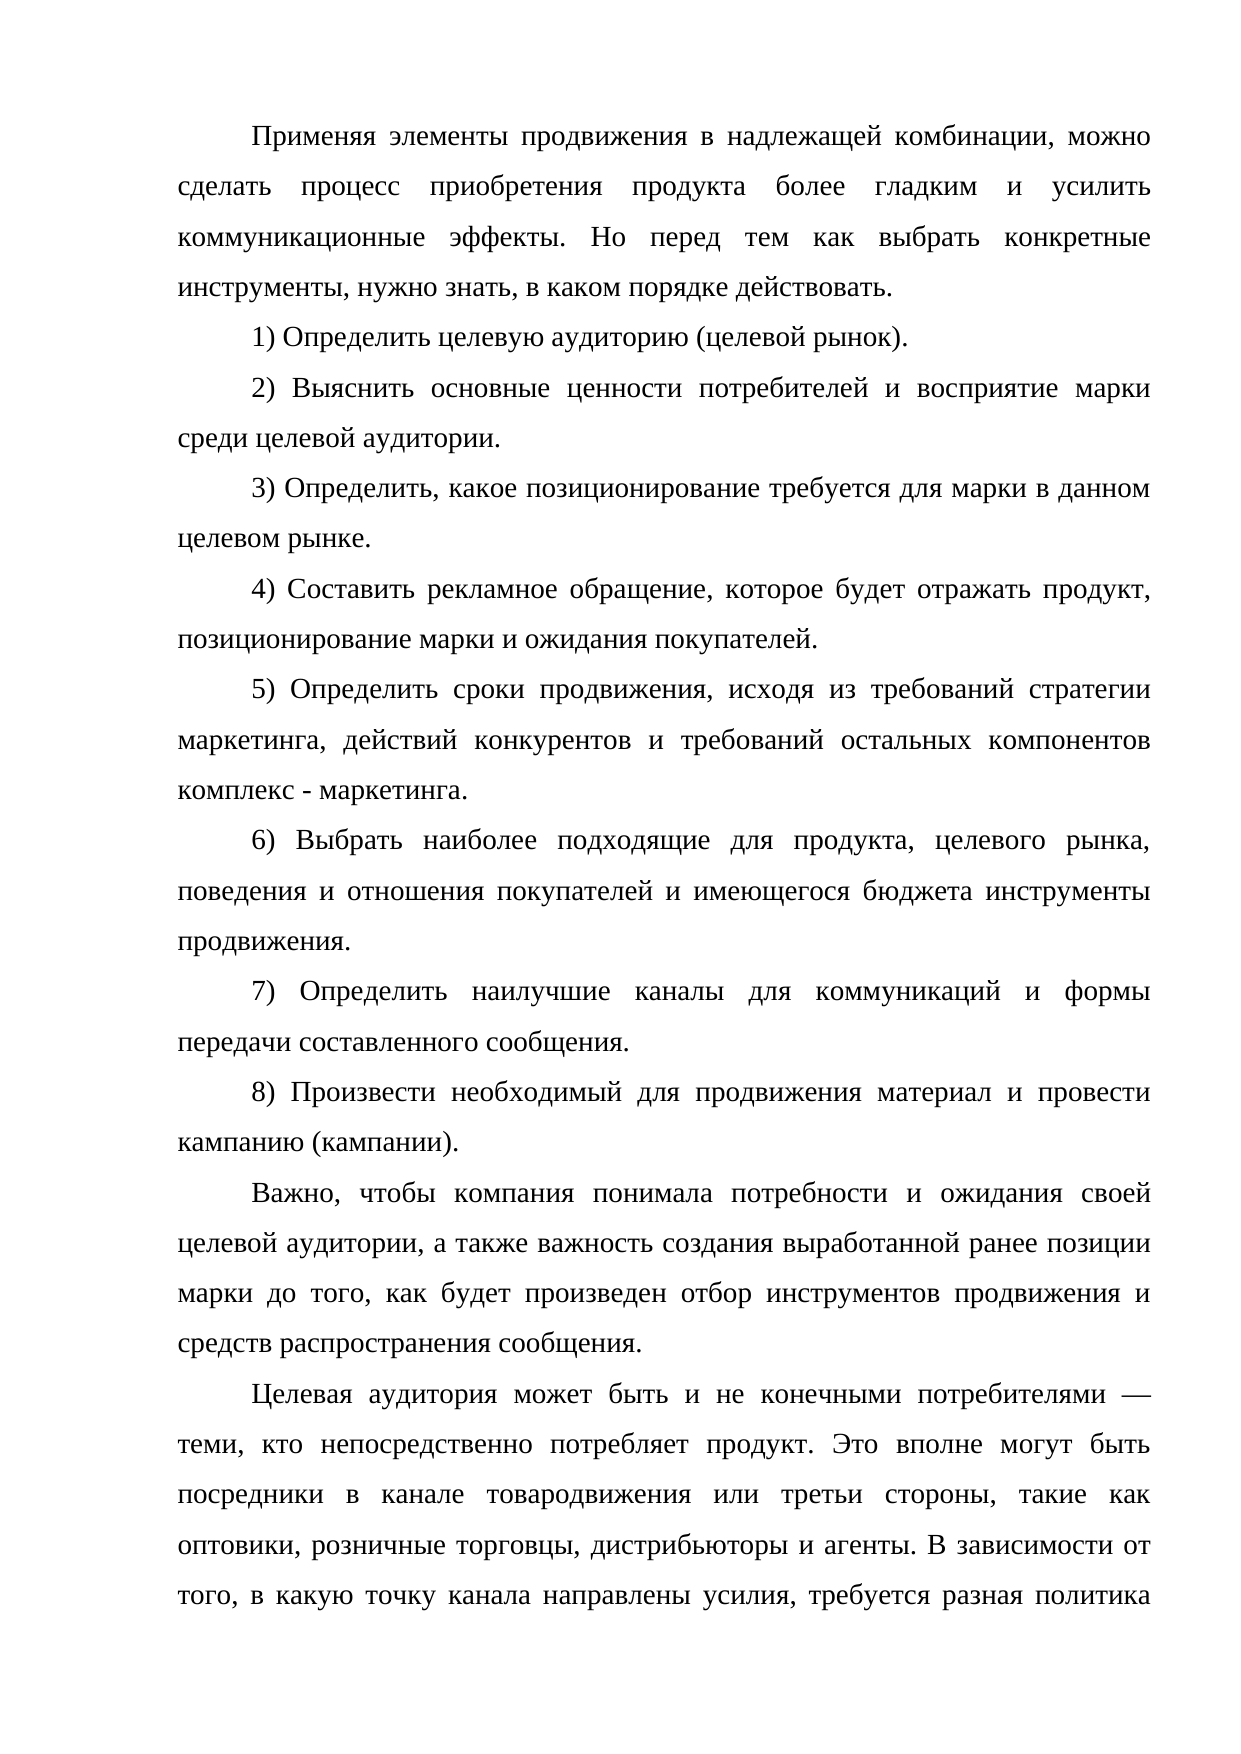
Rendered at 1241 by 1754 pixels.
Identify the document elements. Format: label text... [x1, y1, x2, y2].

text 8) Произвести необходимый для продвижения материал и провести кампанию (кампании). [177, 1074, 1152, 1158]
text Важно, чтобы компания понимала потребности и ожидания своей целевой аудитории, а также важность создания выработанной ранее позиции марки до того, как будет произведен отбор инструментов продвижения и средств распространения сообщения. [177, 1175, 1152, 1359]
text 3) Определить, какое позиционирование требуется для марки в данном целевом рынке. [177, 470, 1152, 554]
text 6) Выбрать наиболее подходящие для продукта, целевого рынка, поведения и отношения покупателей и имеющегося бюджета инструменты продвижения. [177, 822, 1152, 957]
text 2) Выяснить основные ценности потребителей и восприятие марки среди целевой аудитории. [177, 370, 1152, 453]
text 7) Определить наилучшие каналы для коммуникаций и формы передачи составленного сообщения. [177, 973, 1152, 1057]
text 1) Определить целевую аудиторию (целевой рынок). [177, 319, 1152, 353]
text 4) Составить рекламное обращение, которое будет отражать продукт, позиционирование марки и ожидания покупателей. [177, 571, 1152, 655]
text Применяя элементы продвижения в надлежащей комбинации, можно сделать процесс приобретения продукта более гладким и усилить коммуникационные эффекты. Но перед тем как выбрать конкретные инструменты, нужно знать, в каком порядке действовать. [177, 118, 1152, 303]
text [177, 1376, 1152, 1611]
text 5) Определить сроки продвижения, исходя из требований стратегии маркетинга, действий конкурентов и требований остальных компонентов комплекс - маркетинга. [177, 672, 1152, 806]
